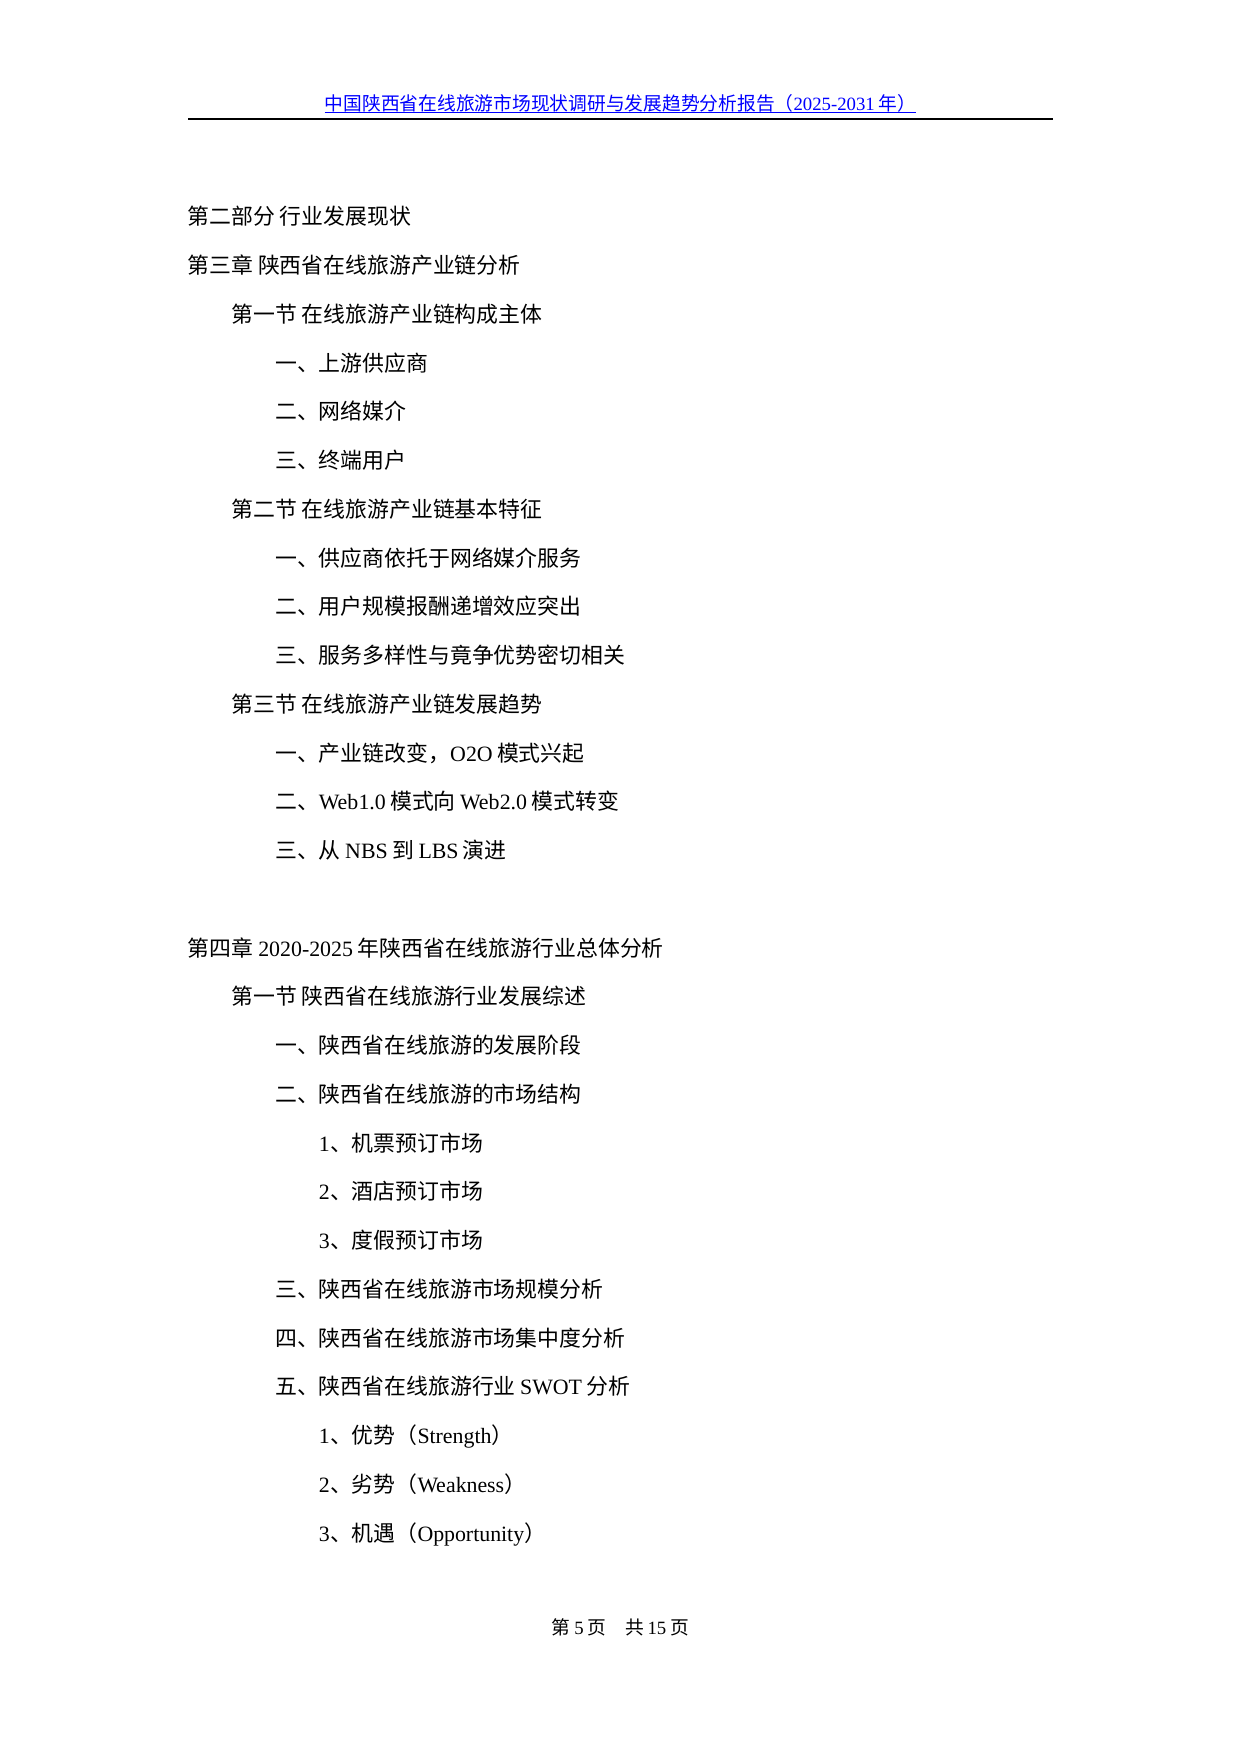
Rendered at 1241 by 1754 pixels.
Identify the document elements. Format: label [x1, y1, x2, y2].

text [187, 150, 1053, 1548]
